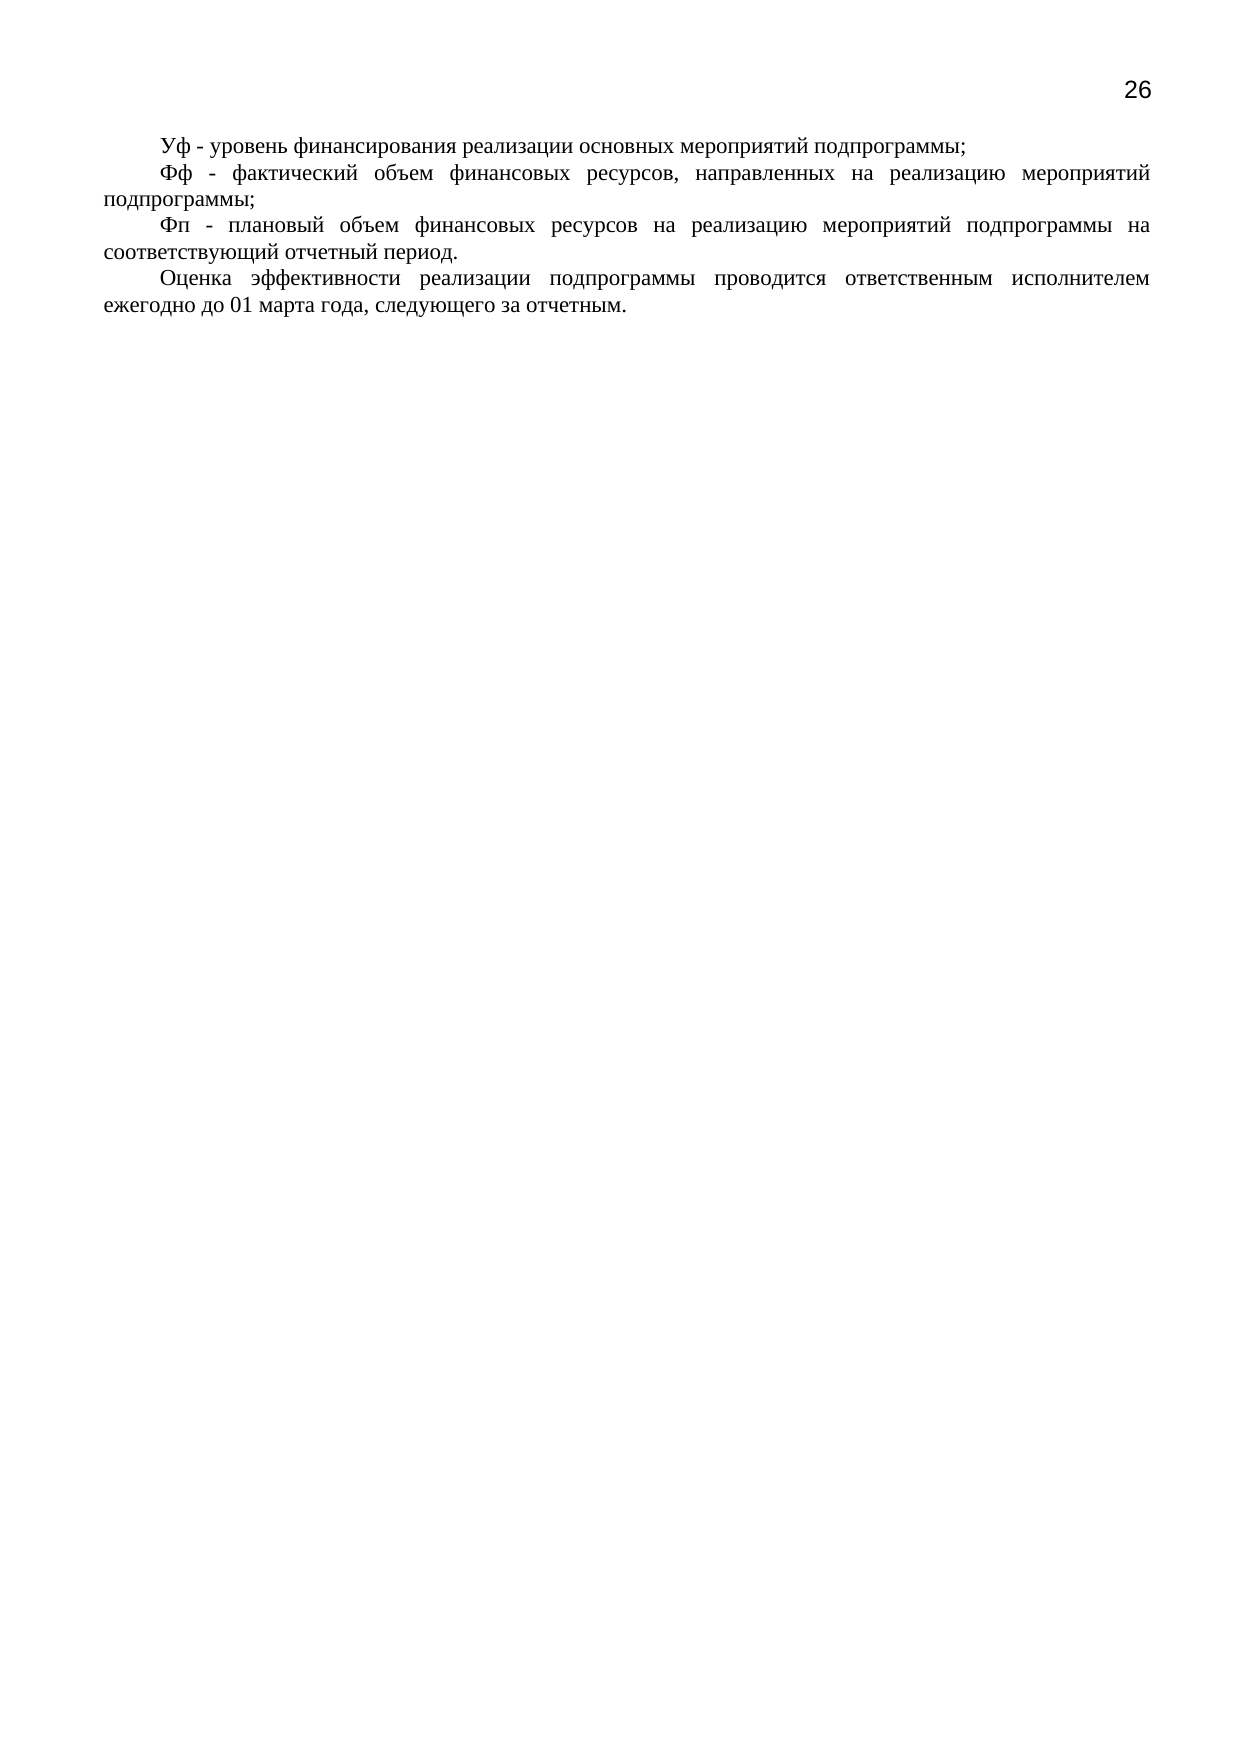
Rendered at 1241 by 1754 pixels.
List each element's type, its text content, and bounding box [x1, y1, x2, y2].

text Фф - фактический объем финансовых ресурсов, направленных на реализацию мероприятий подпрограммы; [103, 159, 1152, 212]
text Уф - уровень финансирования реализации основных мероприятий подпрограммы; [103, 132, 1152, 159]
text Фп - плановый объем финансовых ресурсов на реализацию мероприятий подпрограммы на соответствующий отчетный период. [103, 212, 1152, 264]
text Оценка эффективности реализации подпрограммы проводится ответственным исполнителем ежегодно до 01 марта года, следующего за отчетным. [103, 264, 1152, 317]
